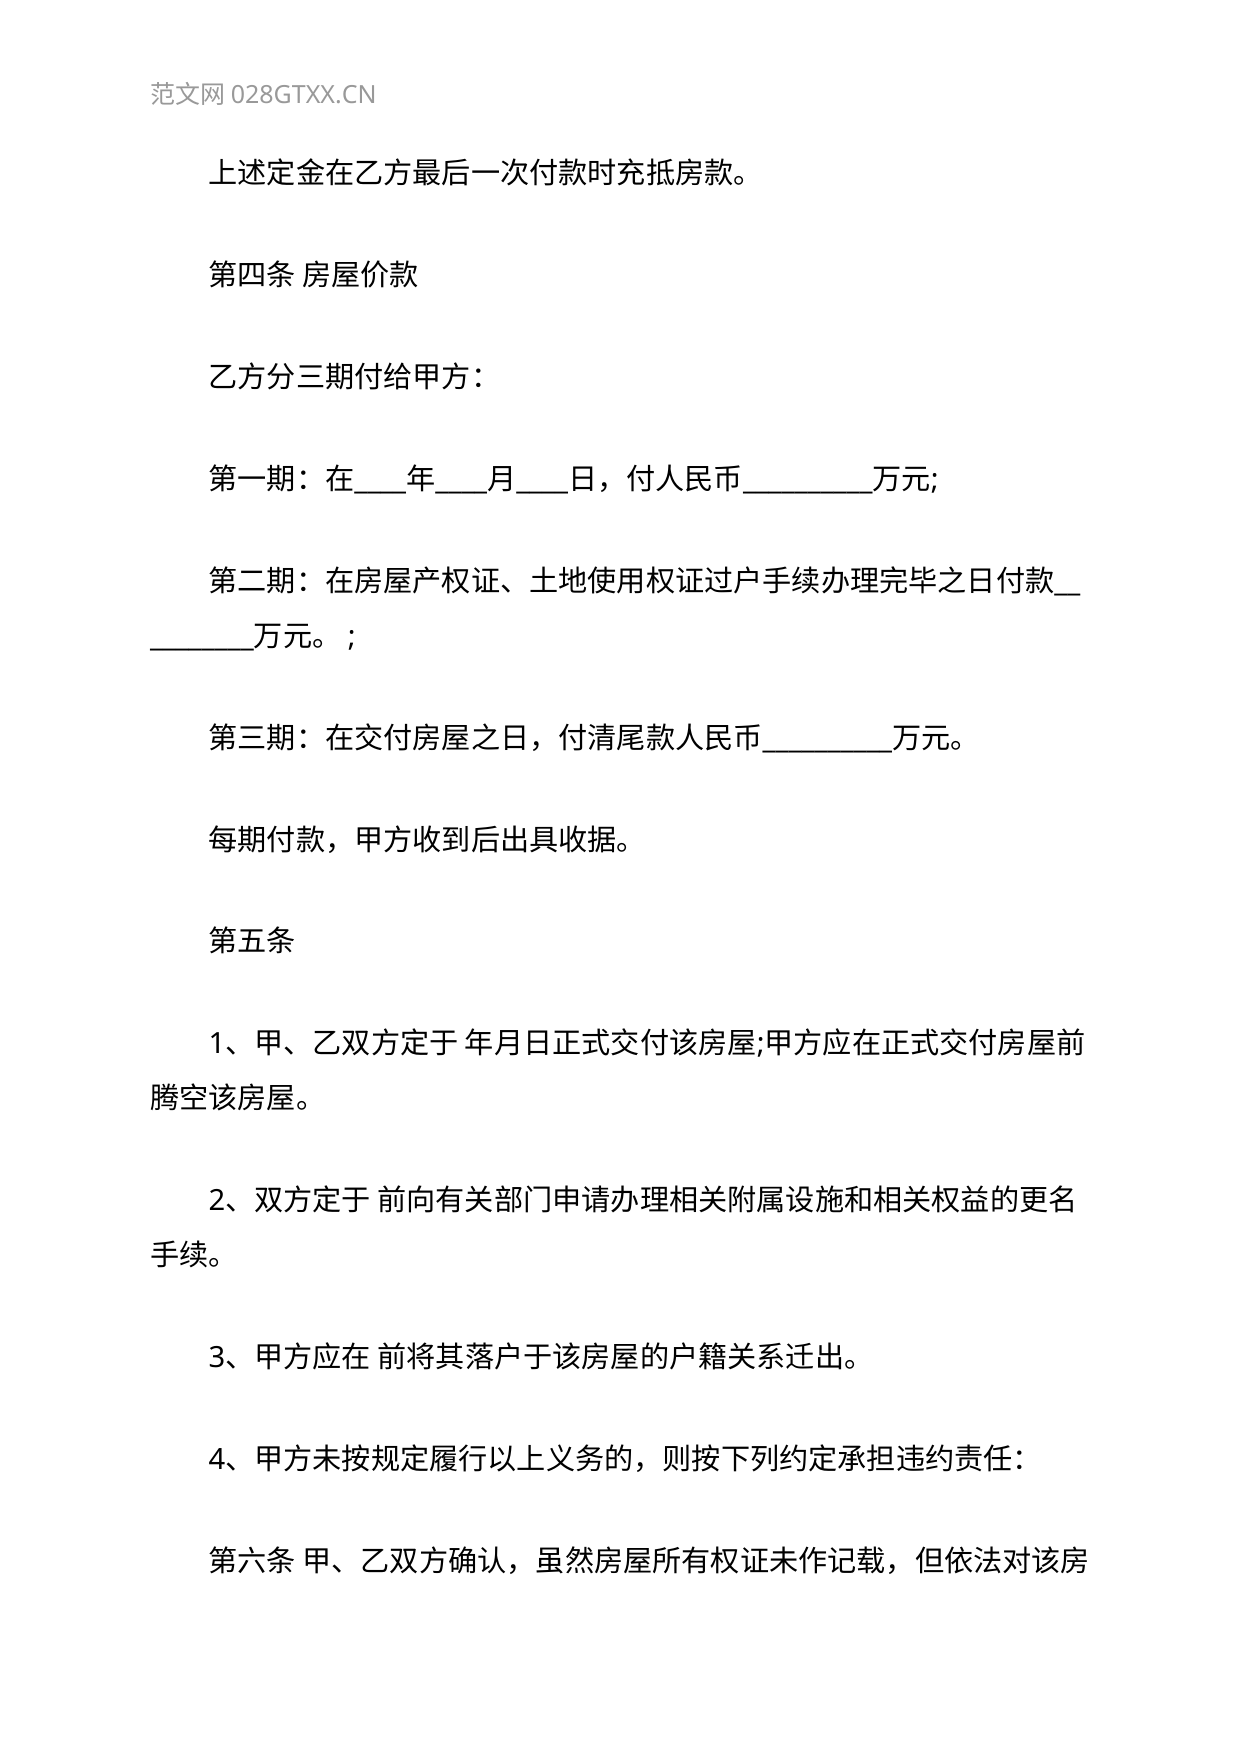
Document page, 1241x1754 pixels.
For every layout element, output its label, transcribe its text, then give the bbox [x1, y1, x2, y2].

text 4、甲方未按规定履行以上义务的，则按下列约定承担违约责任： [150, 1435, 1090, 1478]
text 3、甲方应在 前将其落户于该房屋的户籍关系迁出。 [150, 1333, 1090, 1376]
text 第四条 房屋价款 [150, 252, 1090, 294]
text 上述定金在乙方最后一次付款时充抵房款。 [150, 150, 1090, 192]
text 每期付款，甲方收到后出具收据。 [150, 816, 1090, 858]
text 第二期：在房屋产权证、土地使用权证过户手续办理完毕之日付款__________万元。 ; [150, 557, 1090, 655]
text 第三期：在交付房屋之日，付清尾款人民币__________万元。 [150, 714, 1090, 757]
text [150, 1537, 1090, 1579]
text 1、甲、乙双方定于 年月日正式交付该房屋;甲方应在正式交付房屋前腾空该房屋。 [150, 1020, 1090, 1117]
text 第五条 [150, 918, 1090, 960]
text 乙方分三期付给甲方： [150, 353, 1090, 396]
text 2、双方定于 前向有关部门申请办理相关附属设施和相关权益的更名手续。 [150, 1177, 1090, 1274]
text 第一期：在____年____月____日，付人民币__________万元; [150, 455, 1090, 498]
